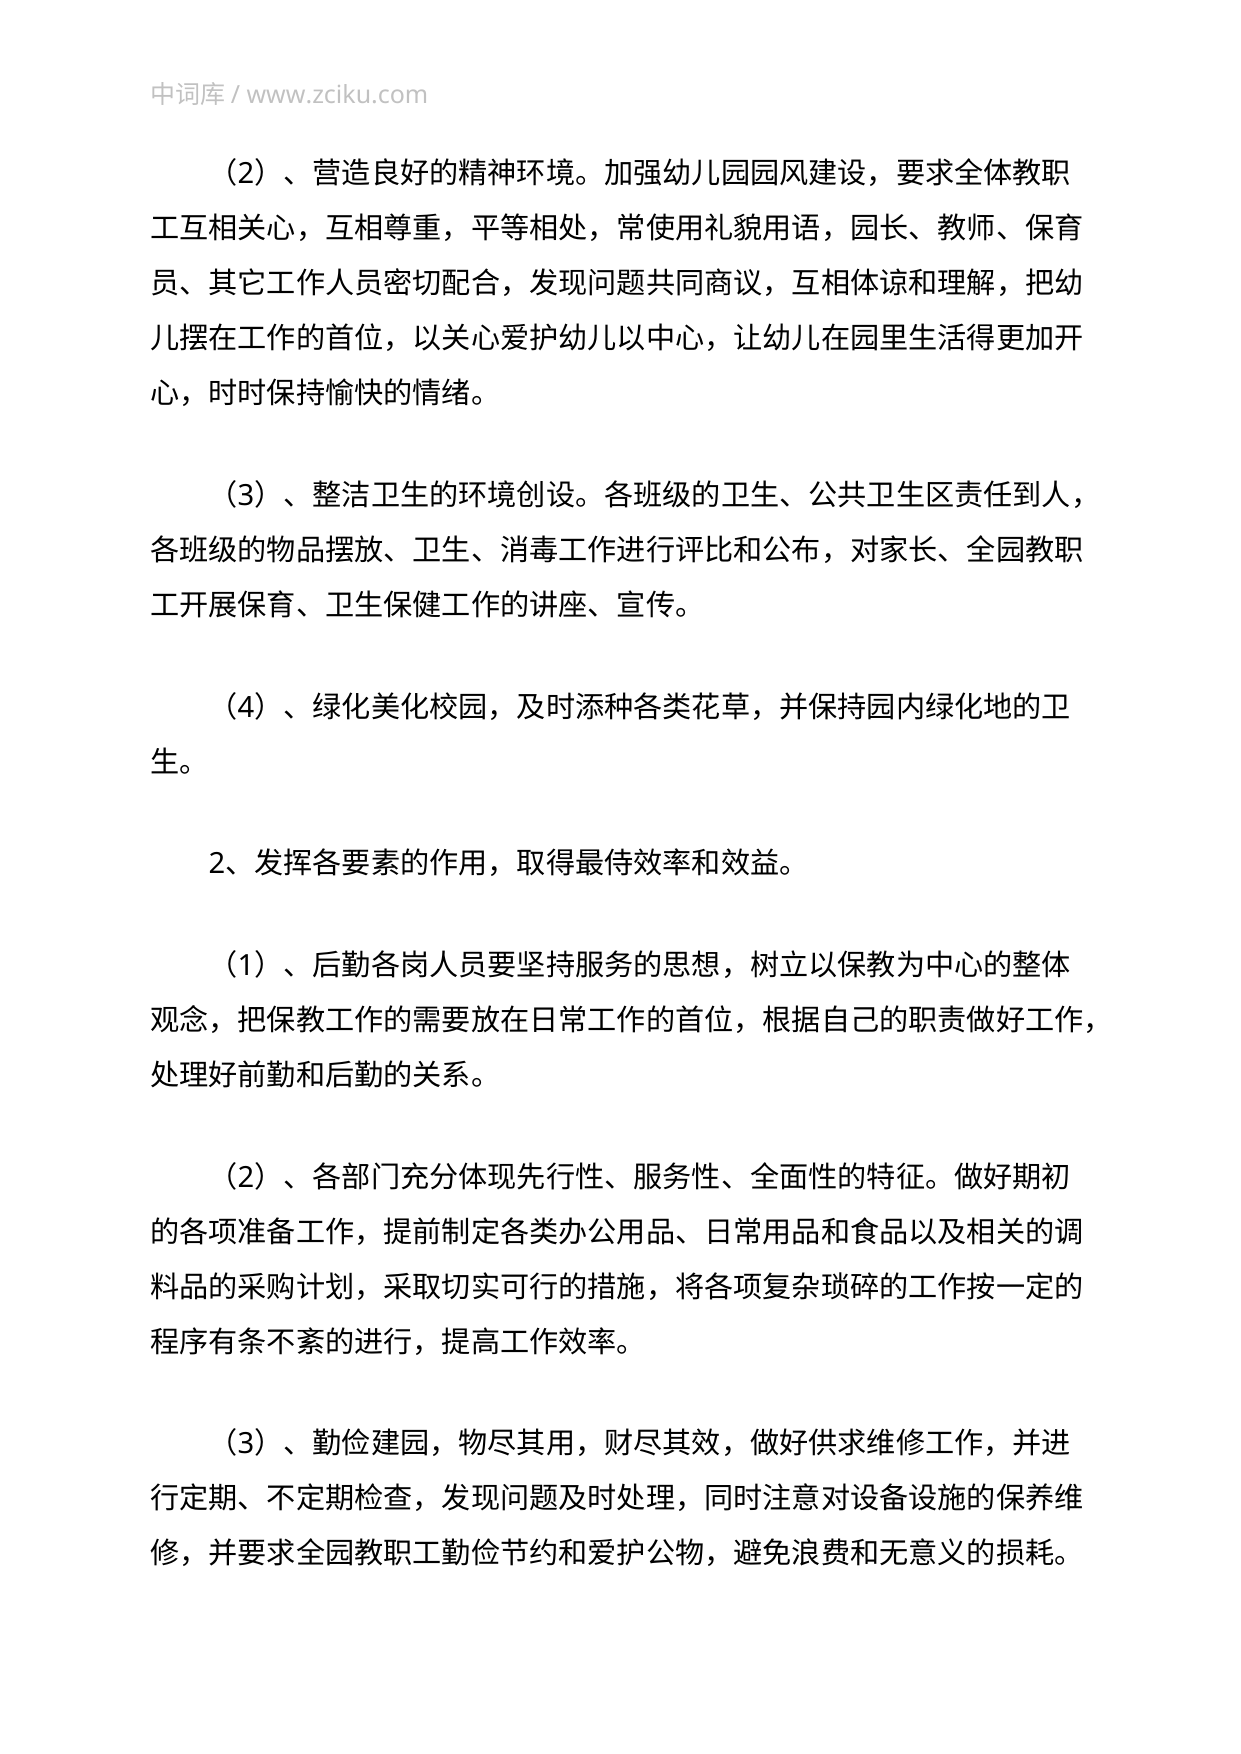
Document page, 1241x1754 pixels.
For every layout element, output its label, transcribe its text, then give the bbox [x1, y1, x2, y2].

text （2）、营造良好的精神环境。加强幼儿园园风建设，要求全体教职工互相关心，互相尊重，平等相处，常使用礼貌用语，园长、教师、保育员、其它工作人员密切配合，发现问题共同商议，互相体谅和理解，把幼儿摆在工作的首位，以关心爱护幼儿以中心，让幼儿在园里生活得更加开心，时时保持愉快的情绪。 [150, 150, 1090, 412]
text 2、发挥各要素的作用，取得最侍效率和效益。 [150, 840, 1090, 882]
text （2）、各部门充分体现先行性、服务性、全面性的特征。做好期初的各项准备工作，提前制定各类办公用品、日常用品和食品以及相关的调料品的采购计划，采取切实可行的措施，将各项复杂琐碎的工作按一定的程序有条不紊的进行，提高工作效率。 [150, 1153, 1090, 1361]
text （4）、绿化美化校园，及时添种各类花草，并保持园内绿化地的卫生。 [150, 683, 1090, 780]
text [150, 1420, 1090, 1572]
text （1）、后勤各岗人员要坚持服务的思想，树立以保教为中心的整体观念，把保教工作的需要放在日常工作的首位，根据自己的职责做好工作，处理好前勤和后勤的关系。 [150, 942, 1090, 1094]
text （3）、整洁卫生的环境创设。各班级的卫生、公共卫生区责任到人，各班级的物品摆放、卫生、消毒工作进行评比和公布，对家长、全园教职工开展保育、卫生保健工作的讲座、宣传。 [150, 471, 1090, 624]
